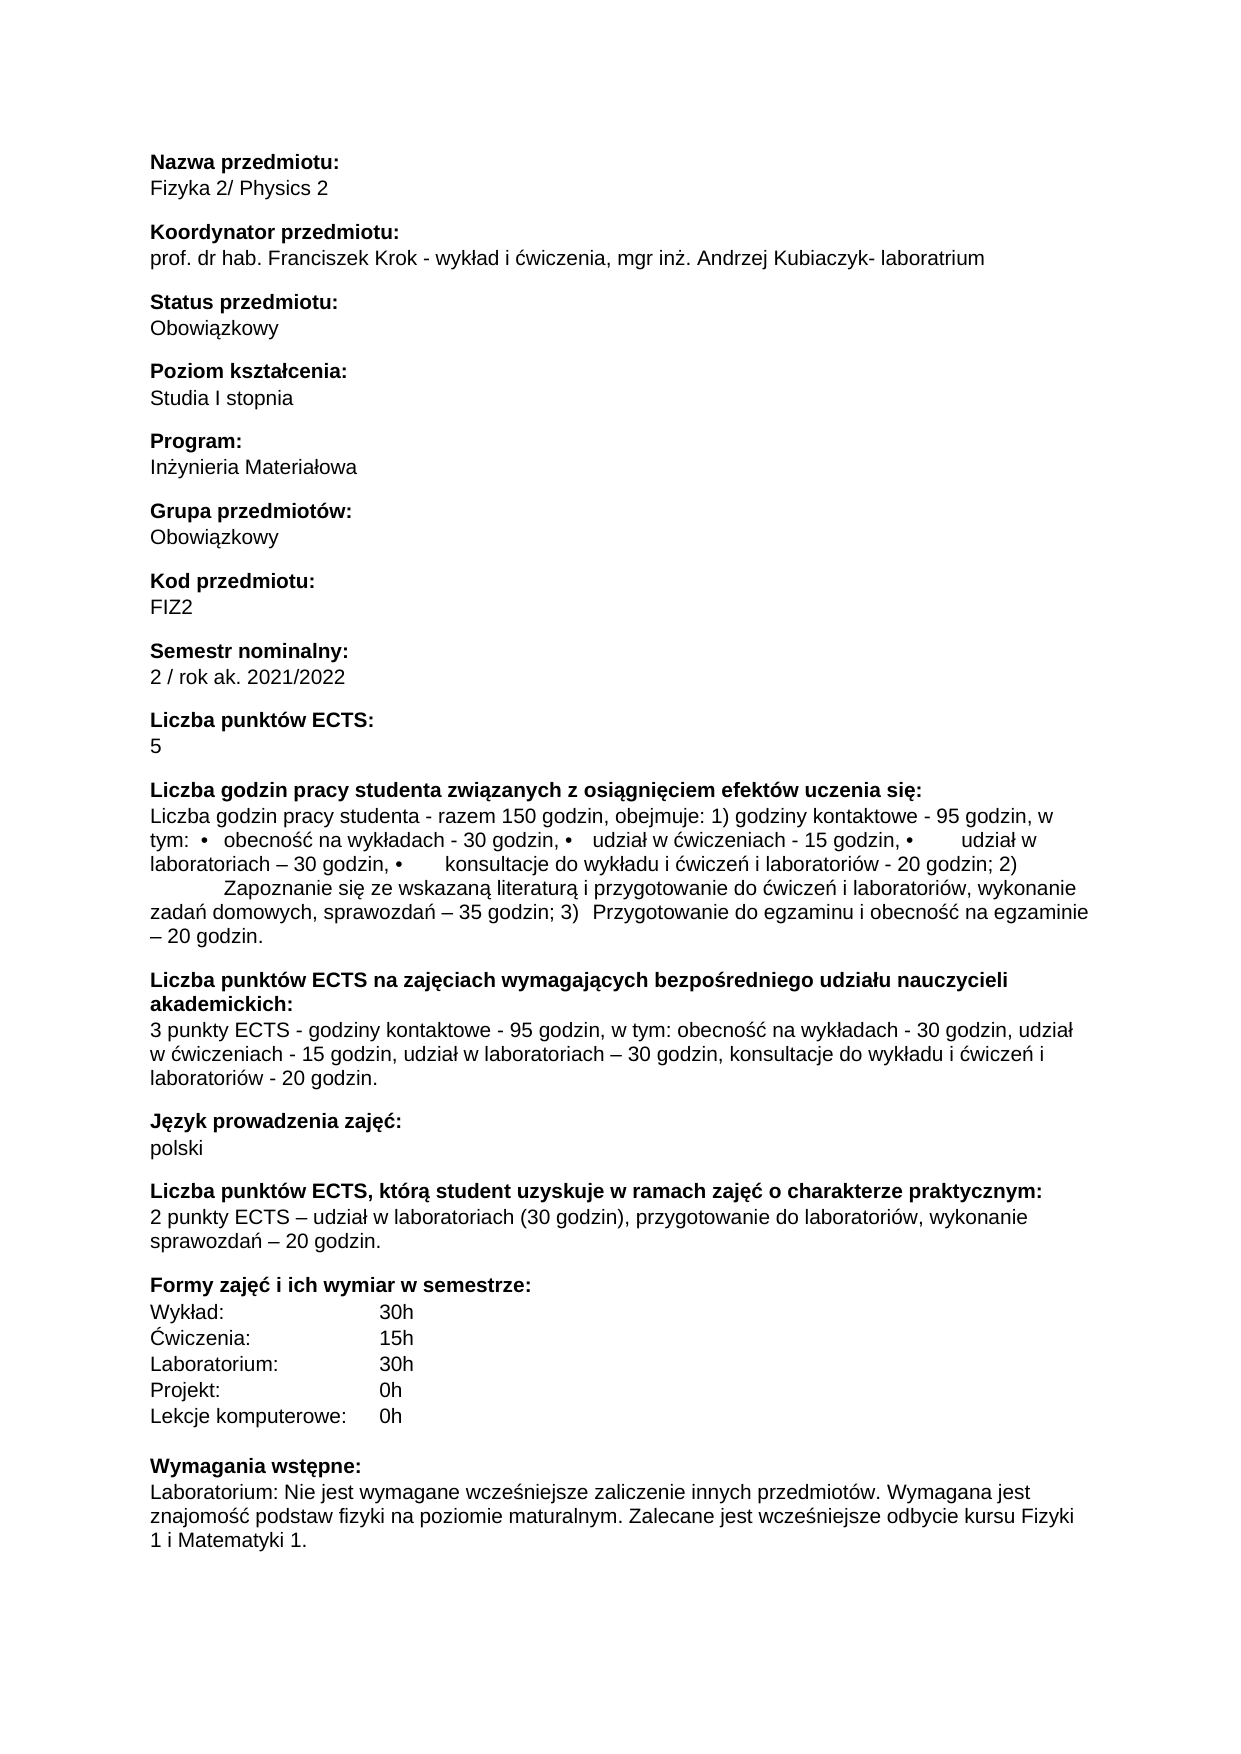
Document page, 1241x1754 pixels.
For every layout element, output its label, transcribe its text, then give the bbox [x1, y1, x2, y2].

text Grupa przedmiotów: [150, 499, 1090, 523]
text Obowiązkowy [150, 525, 1090, 549]
text Laboratorium: Nie jest wymagane wcześniejsze zaliczenie innych przedmiotów. Wymagana jest znajomość podstaw fizyki na poziomie maturalnym. Zalecane jest wcześniejsze odbycie kursu Fizyki 1 i Matematyki 1. [150, 1480, 1090, 1552]
text FIZ2 [150, 595, 1090, 619]
text Język prowadzenia zajęć: [150, 1109, 1090, 1133]
text Liczba punktów ECTS, którą student uzyskuje w ramach zajęć o charakterze praktycznym: [150, 1179, 1090, 1203]
text Nazwa przedmiotu: [150, 150, 1090, 174]
text Formy zajęć i ich wymiar w semestrze: [150, 1273, 1090, 1297]
text Obowiązkowy [150, 316, 1090, 339]
table_cell Laboratorium: [140, 1352, 367, 1376]
text Status przedmiotu: [150, 289, 1090, 313]
table_cell Ćwiczenia: [140, 1326, 367, 1350]
table_header 30h [369, 1300, 597, 1324]
table_cell 30h [369, 1350, 597, 1376]
text Kod przedmiotu: [150, 569, 1090, 593]
table_cell Lekcje komputerowe: [140, 1404, 367, 1428]
table_cell Projekt: [140, 1378, 367, 1402]
text 3 punkty ECTS - godziny kontaktowe - 95 godzin, w tym: obecność na wykładach - 30 godzin, udział w ćwiczeniach - 15 godzin, udział w laboratoriach – 30 godzin, konsultacje do wykładu i ćwiczeń i laboratoriów - 20 godzin. [150, 1018, 1090, 1089]
text Liczba punktów ECTS: [150, 708, 1090, 732]
text Inżynieria Materiałowa [150, 455, 1090, 479]
text Liczba godzin pracy studenta związanych z osiągnięciem efektów uczenia się: [150, 778, 1090, 802]
table_cell 15h [369, 1324, 597, 1350]
table_cell 0h [369, 1376, 597, 1402]
text Fizyka 2/ Physics 2 [150, 176, 1090, 200]
text 2 / rok ak. 2021/2022 [150, 664, 1090, 688]
text Program: [150, 429, 1090, 453]
text 2 punkty ECTS – udział w laboratoriach (30 godzin), przygotowanie do laboratoriów, wykonanie sprawozdań – 20 godzin. [150, 1205, 1090, 1253]
text prof. dr hab. Franciszek Krok - wykład i ćwiczenia, mgr inż. Andrzej Kubiaczyk- laboratrium [150, 246, 1090, 270]
text Poziom kształcenia: [150, 359, 1090, 383]
text Liczba punktów ECTS na zajęciach wymagających bezpośredniego udziału nauczycieli akademickich: [150, 968, 1090, 1016]
text 5 [150, 734, 1090, 758]
text Studia I stopnia [150, 385, 1090, 409]
table_header Wykład: [140, 1300, 367, 1324]
text Semestr nominalny: [150, 638, 1090, 662]
text polski [150, 1135, 1090, 1159]
text Koordynator przedmiotu: [150, 220, 1090, 244]
text Wymagania wstępne: [150, 1454, 1090, 1478]
text Liczba godzin pracy studenta - razem 150 godzin, obejmuje: 1) godziny kontaktowe - 95 godzin, w tym: • obecność na wykładach - 30 godzin, • udział w ćwiczeniach - 15 godzin, • udział w laboratoriach – 30 godzin, • konsultacje do wykładu i ćwiczeń i laboratoriów - 20 godzin; 2) Zapoznanie się ze wskazaną literaturą i przygotowanie do ćwiczeń i laboratoriów, wykonanie zadań domowych, sprawozdań – 35 godzin; 3) Przygotowanie do egzaminu i obecność na egzaminie – 20 godzin. [150, 804, 1090, 948]
table_cell 0h [369, 1402, 597, 1428]
